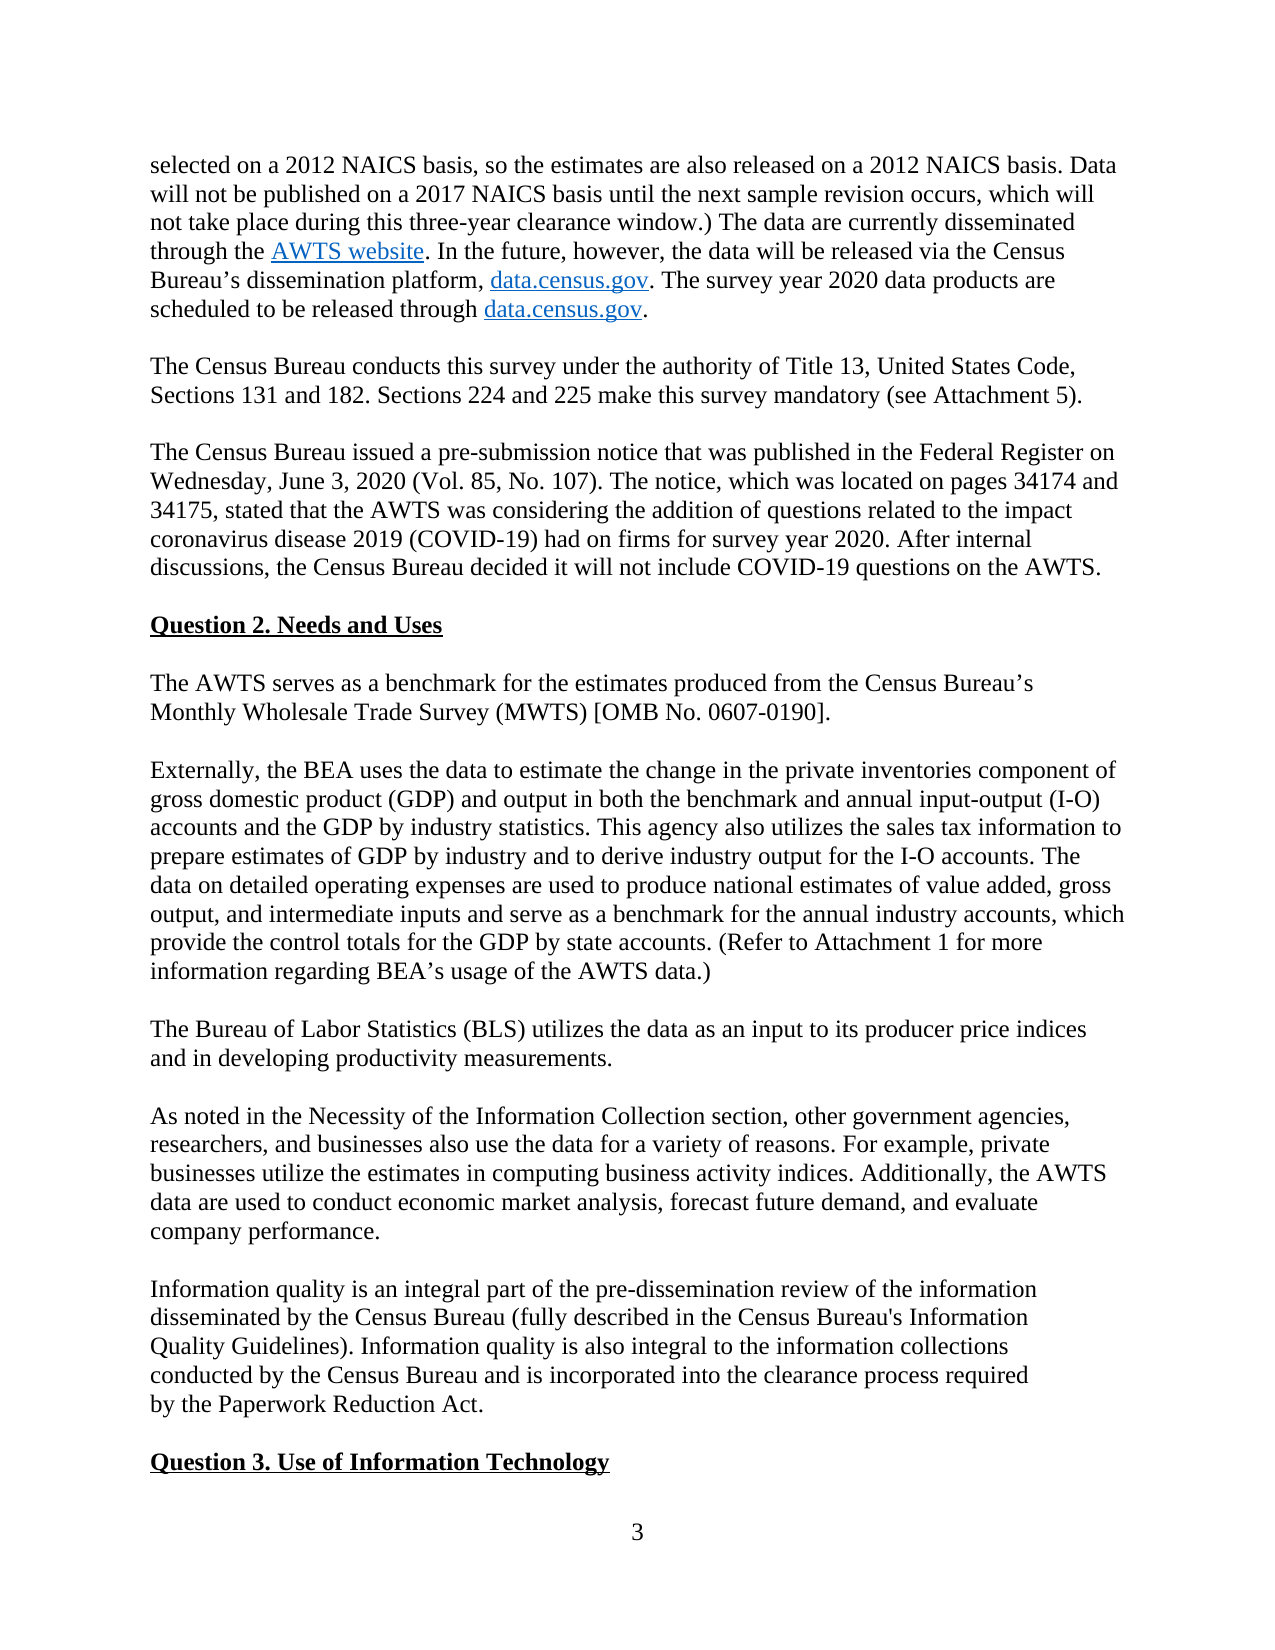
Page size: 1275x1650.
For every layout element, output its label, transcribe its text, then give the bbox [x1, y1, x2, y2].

text The Census Bureau issued a pre-submission notice that was published in the Federal Register on Wednesday, June 3, 2020 (Vol. 85, No. 107). The notice, which was located on pages 34174 and 34175, stated that the AWTS was considering the addition of questions related to the impact coronavirus disease 2019 (COVID-19) had on firms for survey year 2020. After internal discussions, the Census Bureau decided it will not include COVID-19 questions on the AWTS. [150, 437, 1125, 581]
text The Census Bureau conducts this survey under the authority of Title 13, United States Code, Sections 131 and 182. Sections 224 and 225 make this survey mandatory (see Attachment 5). [150, 351, 1125, 409]
text Information quality is an integral part of the pre-dissemination review of the information disseminated by the Census Bureau (fully described in the Census Bureau's Information Quality Guidelines). Information quality is also integral to the information collections conducted by the Census Bureau and is incorporated into the clearance process required by the Paperwork Reduction Act. [150, 1274, 1050, 1417]
text As noted in the Necessity of the Information Collection section, other government agencies, researchers, and businesses also use the data for a variety of reasons. For example, private businesses utilize the estimates in computing business activity indices. Additionally, the AWTS data are used to conduct economic market analysis, forecast future demand, and evaluate company performance. [150, 1101, 1125, 1244]
text Externally, the BEA uses the data to estimate the change in the private inventories component of gross domestic product (GDP) and output in both the benchmark and annual input-output (I-O) accounts and the GDP by industry statistics. This agency also utilizes the sales tax information to prepare estimates of GDP by industry and to derive industry output for the I-O accounts. The data on detailed operating expenses are used to produce national estimates of value added, gross output, and intermediate inputs and serve as a benchmark for the annual industry accounts, which provide the control totals for the GDP by state accounts. (Refer to Attachment 1 for more information regarding BEA’s usage of the AWTS data.) [150, 755, 1125, 985]
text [150, 150, 1125, 322]
text Question 2. Needs and Uses [150, 610, 1125, 639]
text Question 3. Use of Information Technology [150, 1447, 1125, 1475]
text The Bureau of Labor Statistics (BLS) utilizes the data as an input to its producer price indices and in developing productivity measurements. [150, 1014, 1125, 1072]
text The AWTS serves as a benchmark for the estimates produced from the Census Bureau’s Monthly Wholesale Trade Survey (MWTS) [OMB No. 0607-0190]. [150, 668, 1125, 726]
